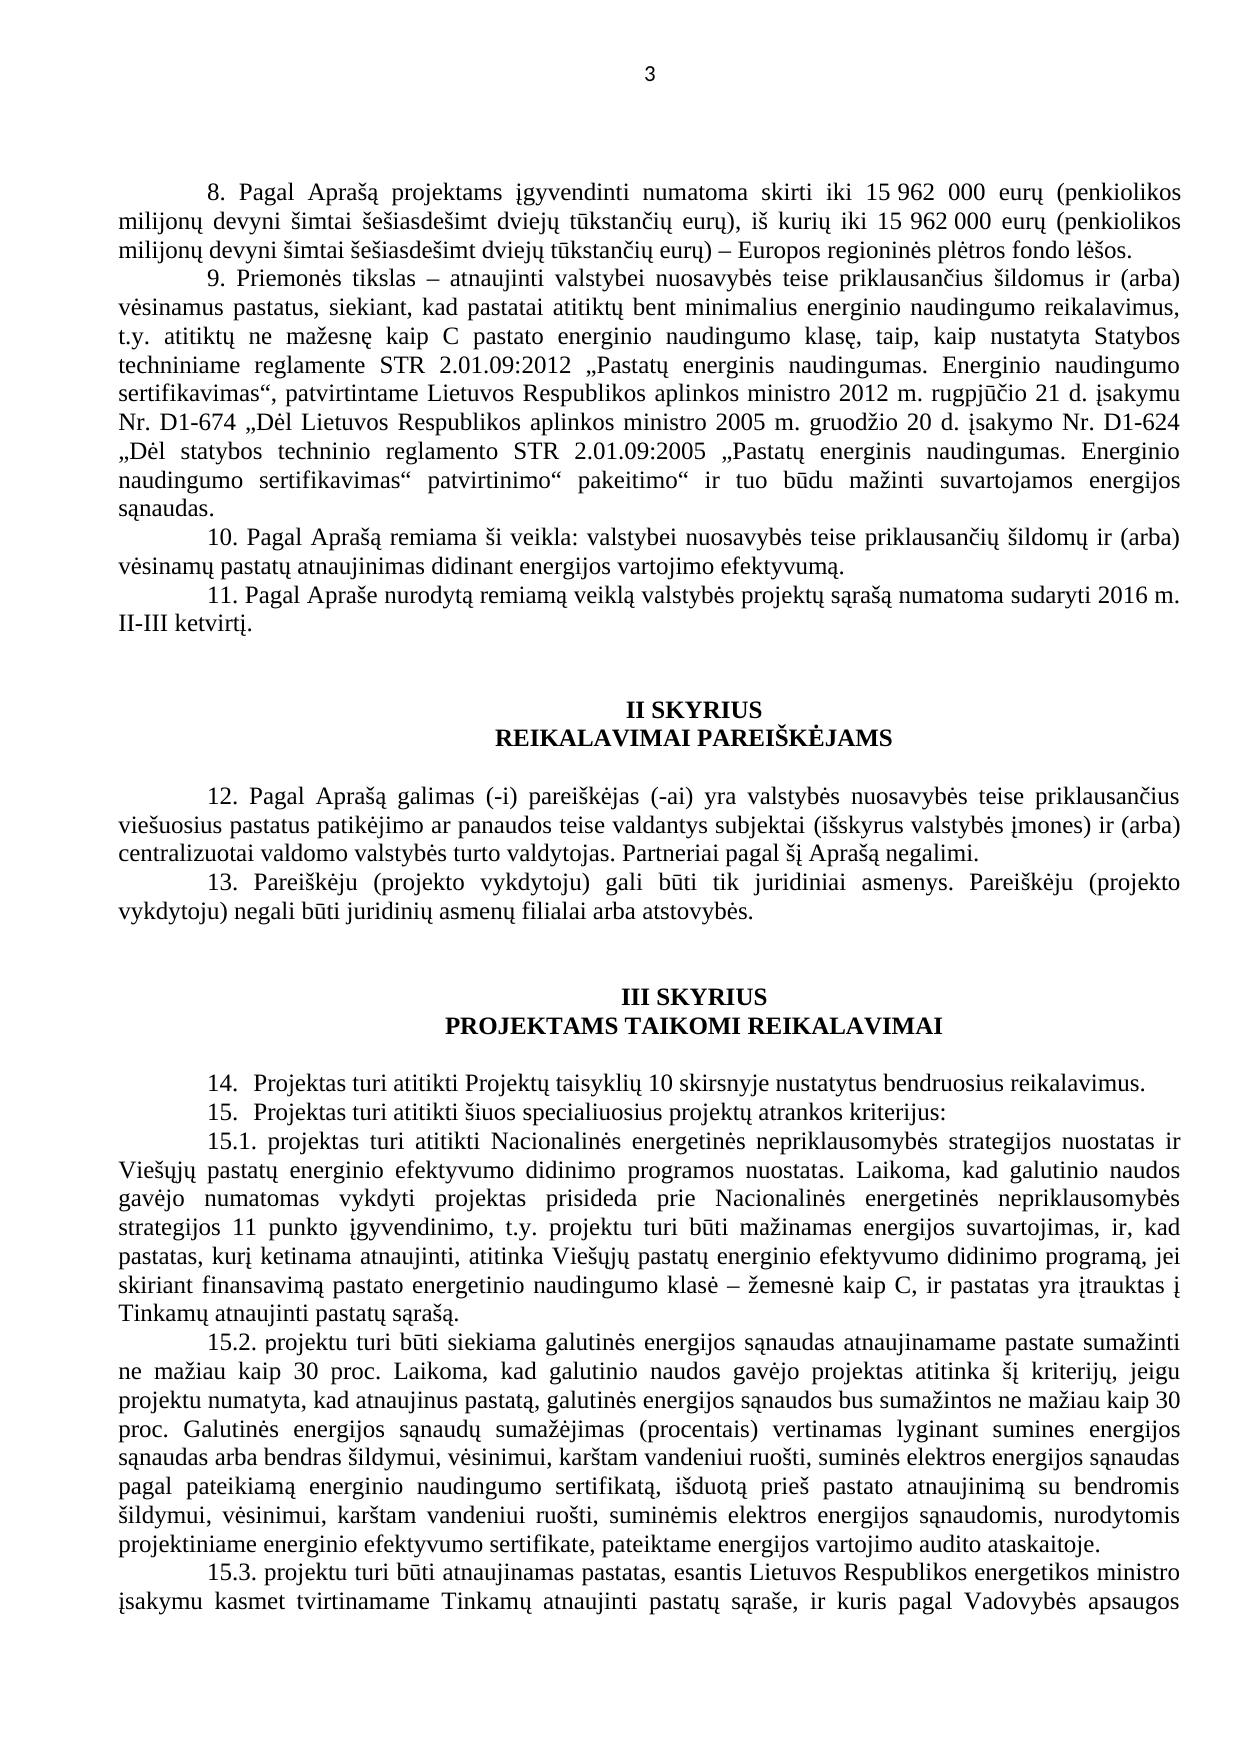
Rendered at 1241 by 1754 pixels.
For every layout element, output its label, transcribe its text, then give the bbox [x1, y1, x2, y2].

text PROJEKTAMS TAIKOMI REIKALAVIMAI [118, 1011, 1181, 1040]
text 15. Projektas turi atitikti šiuos specialiuosius projektų atrankos kriterijus: [118, 1097, 1181, 1126]
text 8. Pagal Aprašą projektams įgyvendinti numatoma skirti iki 15 962 000 eurų (penkiolikos milijonų devyni šimtai šešiasdešimt dviejų tūkstančių eurų), iš kurių iki 15 962 000 eurų (penkiolikos milijonų devyni šimtai šešiasdešimt dviejų tūkstančių eurų) – Europos regioninės plėtros fondo lėšos. [118, 177, 1181, 263]
text 10. Pagal Aprašą remiama ši veikla: valstybei nuosavybės teise priklausančių šildomų ir (arba) vėsinamų pastatų atnaujinimas didinant energijos vartojimo efektyvumą. [118, 522, 1181, 580]
text REIKALAVIMAI PAREIŠKĖJAMS [118, 723, 1181, 752]
text 14. Projektas turi atitikti Projektų taisyklių 10 skirsnyje nustatytus bendruosius reikalavimus. [118, 1068, 1181, 1097]
text 11. Pagal Apraše nurodytą remiamą veiklą valstybės projektų sąrašą numatoma sudaryti 2016 m. II-III ketvirtį. [118, 580, 1181, 637]
text 15.1. projektas turi atitikti Nacionalinės energetinės nepriklausomybės strategijos nuostatas ir Viešųjų pastatų energinio efektyvumo didinimo programos nuostatas. Laikoma, kad galutinio naudos gavėjo numatomas vykdyti projektas prisideda prie Nacionalinės energetinės nepriklausomybės strategijos 11 punkto įgyvendinimo, t.y. projektu turi būti mažinamas energijos suvartojimas, ir, kad pastatas, kurį ketinama atnaujinti, atitinka Viešųjų pastatų energinio efektyvumo didinimo programą, jei skiriant finansavimą pastato energetinio naudingumo klasė – žemesnė kaip C, ir pastatas yra įtrauktas į Tinkamų atnaujinti pastatų sąrašą. [118, 1126, 1181, 1327]
text 12. Pagal Aprašą galimas (-i) pareiškėjas (-ai) yra valstybės nuosavybės teise priklausančius viešuosius pastatus patikėjimo ar panaudos teise valdantys subjektai (išskyrus valstybės įmones) ir (arba) centralizuotai valdomo valstybės turto valdytojas. Partneriai pagal šį Aprašą negalimi. [118, 781, 1181, 867]
text 9. Priemonės tikslas – atnaujinti valstybei nuosavybės teise priklausančius šildomus ir (arba) vėsinamus pastatus, siekiant, kad pastatai atitiktų bent minimalius energinio naudingumo reikalavimus, t.y. atitiktų ne mažesnę kaip C pastato energinio naudingumo klasę, taip, kaip nustatyta Statybos techniniame reglamente STR 2.01.09:2012 „Pastatų energinis naudingumas. Energinio naudingumo sertifikavimas“, patvirtintame Lietuvos Respublikos aplinkos ministro 2012 m. rugpjūčio 21 d. įsakymu Nr. D1-674 „Dėl Lietuvos Respublikos aplinkos ministro 2005 m. gruodžio 20 d. įsakymo Nr. D1-624 „Dėl statybos techninio reglamento STR 2.01.09:2005 „Pastatų energinis naudingumas. Energinio naudingumo sertifikavimas“ patvirtinimo“ pakeitimo“ ir tuo būdu mažinti suvartojamos energijos sąnaudas. [118, 263, 1181, 522]
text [118, 1557, 1181, 1615]
text 13. Pareiškėju (projekto vykdytoju) gali būti tik juridiniai asmenys. Pareiškėju (projekto vykdytoju) negali būti juridinių asmenų filialai arba atstovybės. [118, 867, 1181, 925]
text II SKYRIUS [118, 695, 1181, 723]
text III SKYRIUS [118, 982, 1181, 1011]
text 15.2. projektu turi būti siekiama galutinės energijos sąnaudas atnaujinamame pastate sumažinti ne mažiau kaip 30 proc. Laikoma, kad galutinio naudos gavėjo projektas atitinka šį kriterijų, jeigu projektu numatyta, kad atnaujinus pastatą, galutinės energijos sąnaudos bus sumažintos ne mažiau kaip 30 proc. Galutinės energijos sąnaudų sumažėjimas (procentais) vertinamas lyginant sumines energijos sąnaudas arba bendras šildymui, vėsinimui, karštam vandeniui ruošti, suminės elektros energijos sąnaudas pagal pateikiamą energinio naudingumo sertifikatą, išduotą prieš pastato atnaujinimą su bendromis šildymui, vėsinimui, karštam vandeniui ruošti, suminėmis elektros energijos sąnaudomis, nurodytomis projektiniame energinio efektyvumo sertifikate, pateiktame energijos vartojimo audito ataskaitoje. [118, 1327, 1181, 1557]
